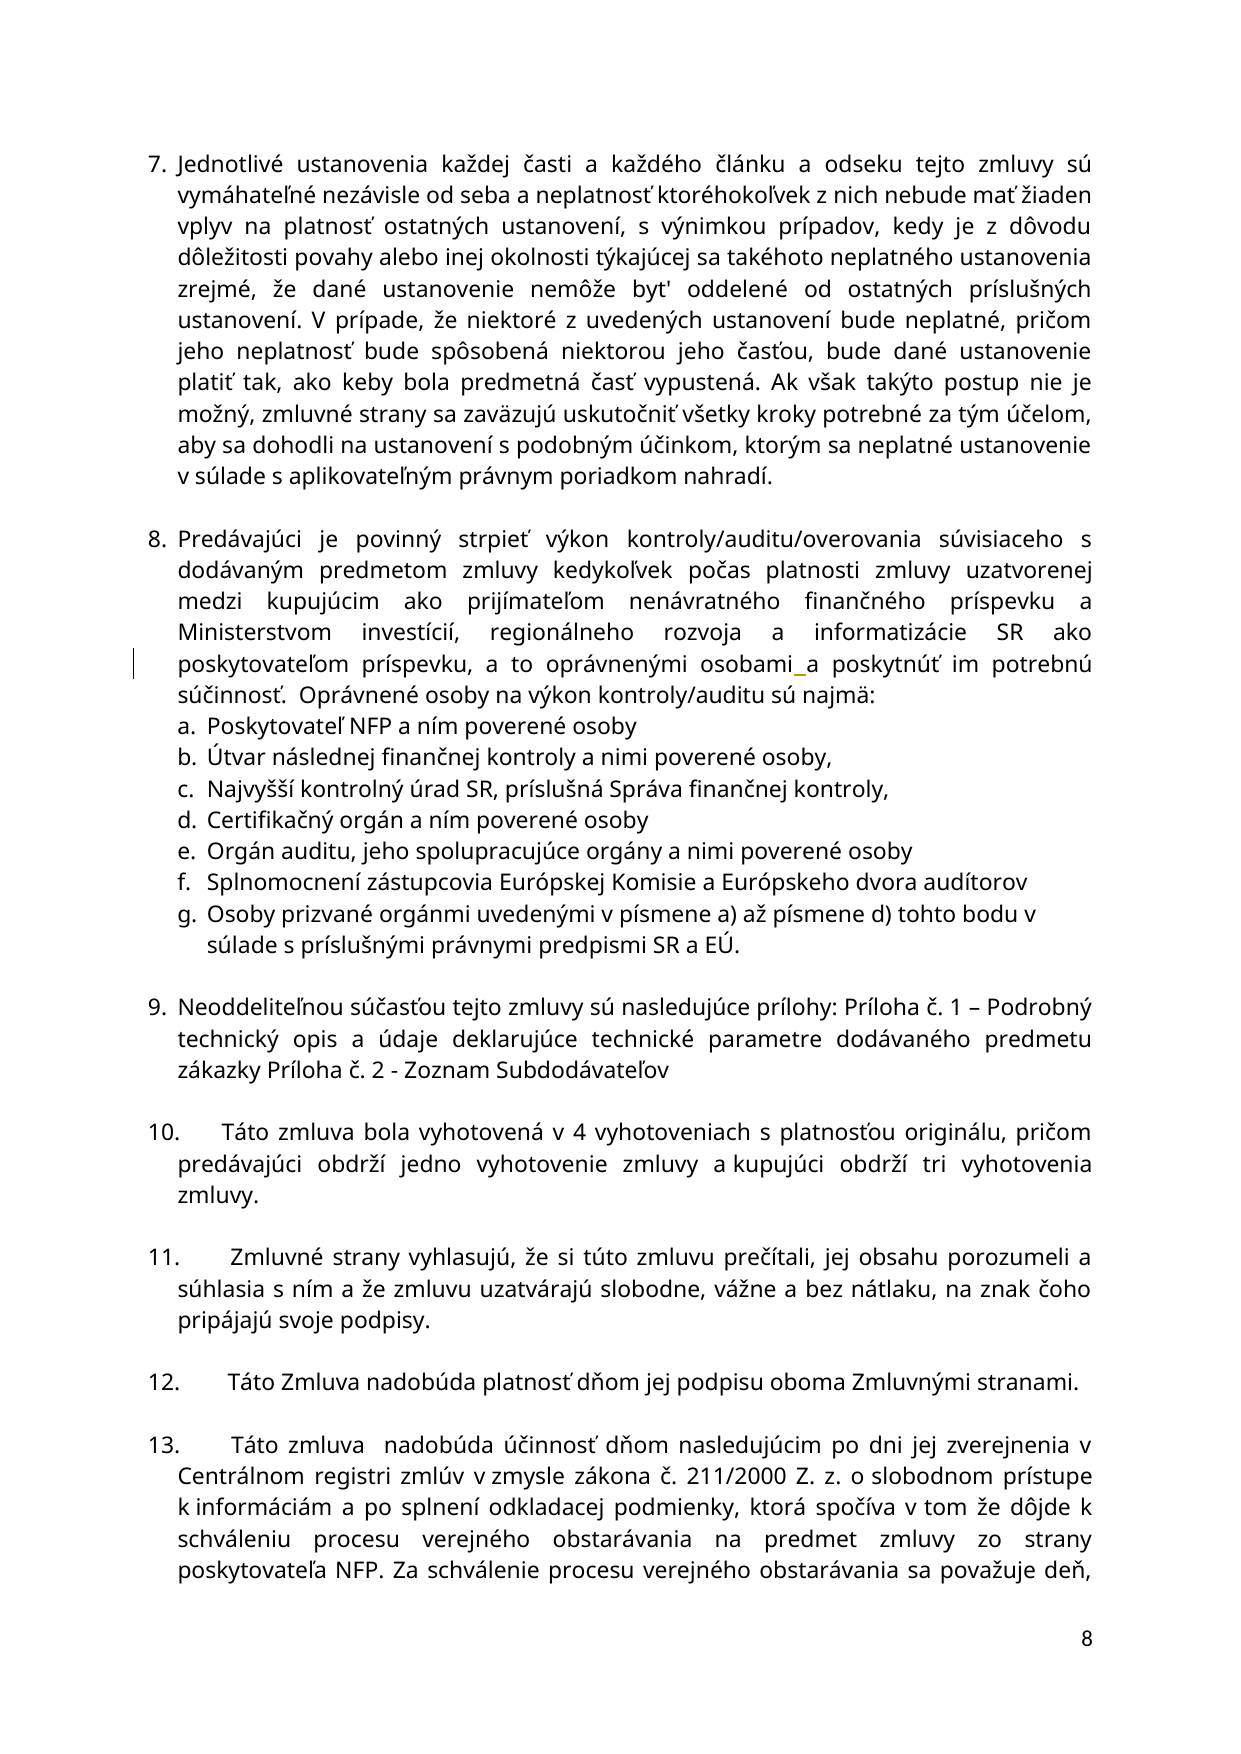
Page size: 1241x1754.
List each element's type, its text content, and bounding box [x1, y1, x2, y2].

text g. Osoby prizvané orgánmi uvedenými v písmene a) až písmene d) tohto bodu v súlade s príslušnými právnymi predpismi SR a EÚ. [177, 898, 1093, 960]
text b. Útvar následnej finančnej kontroly a nimi poverené osoby, [177, 741, 1093, 773]
list Táto zmluva bola vyhotovená v 4 vyhotoveniach s platnosťou originálu, pričom predávajúci obdrží jedno vyhotovenie zmluvy a kupujúci obdrží tri vyhotovenia zmluvy. [148, 1116, 1093, 1210]
list Neoddeliteľnou súčasťou tejto zmluvy sú nasledujúce prílohy: Príloha č. 1 – Podrobný technický opis a údaje deklarujúce technické parametre dodávaného predmetu zákazky Príloha č. 2 - Zoznam Subdodávateľov [148, 991, 1093, 1085]
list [148, 1429, 1093, 1585]
list Táto Zmluva nadobúda platnosť dňom jej podpisu oboma Zmluvnými stranami. [148, 1366, 1093, 1398]
list Zmluvné strany vyhlasujú, že si túto zmluvu prečítali, jej obsahu porozumeli a súhlasia s ním a že zmluvu uzatvárajú slobodne, vážne a bez nátlaku, na znak čoho pripájajú svoje podpisy. [148, 1241, 1093, 1335]
text f. Splnomocnení zástupcovia Európskej Komisie a Európskeho dvora audítorov [177, 866, 1093, 898]
text e. Orgán auditu, jeho spolupracujúce orgány a nimi poverené osoby [177, 835, 1093, 866]
list Predávajúci je povinný strpieť výkon kontroly/auditu/overovania súvisiaceho s dodávaným predmetom zmluvy kedykoľvek počas platnosti zmluvy uzatvorenej medzi kupujúcim ako prijímateľom nenávratného finančného príspevku a Ministerstvom investícií, regionálneho rozvoja a informatizácie SR ako poskytovateľom príspevku, a to oprávnenými osobamia poskytnúť im potrebnú súčinnosť. Oprávnené osoby na výkon kontroly/auditu sú najmä: [148, 523, 1093, 710]
text d. Certifikačný orgán a ním poverené osoby [177, 804, 1093, 835]
list Jednotlivé ustanovenia každej časti a každého článku a odseku tejto zmluvy sú vymáhateľné nezávisle od seba a neplatnosť ktoréhokoľvek z nich nebude mať žiaden vplyv na platnosť ostatných ustanovení, s výnimkou prípadov, kedy je z dôvodu dôležitosti povahy alebo inej okolnosti týkajúcej sa takéhoto neplatného ustanovenia zrejmé, že dané ustanovenie nemôže byt' oddelené od ostatných príslušných ustanovení. V prípade, že niektoré z uvedených ustanovení bude neplatné, pričom jeho neplatnosť bude spôsobená niektorou jeho časťou, bude dané ustanovenie platiť tak, ako keby bola predmetná časť vypustená. Ak však takýto postup nie je možný, zmluvné strany sa zaväzujú uskutočniť všetky kroky potrebné za tým účelom, aby sa dohodli na ustanovení s podobným účinkom, ktorým sa neplatné ustanovenie v súlade s aplikovateľným právnym poriadkom nahradí. [148, 148, 1093, 491]
text c. Najvyšší kontrolný úrad SR, príslušná Správa finančnej kontroly, [177, 773, 1093, 804]
text a. Poskytovateľ NFP a ním poverené osoby [177, 710, 1093, 741]
